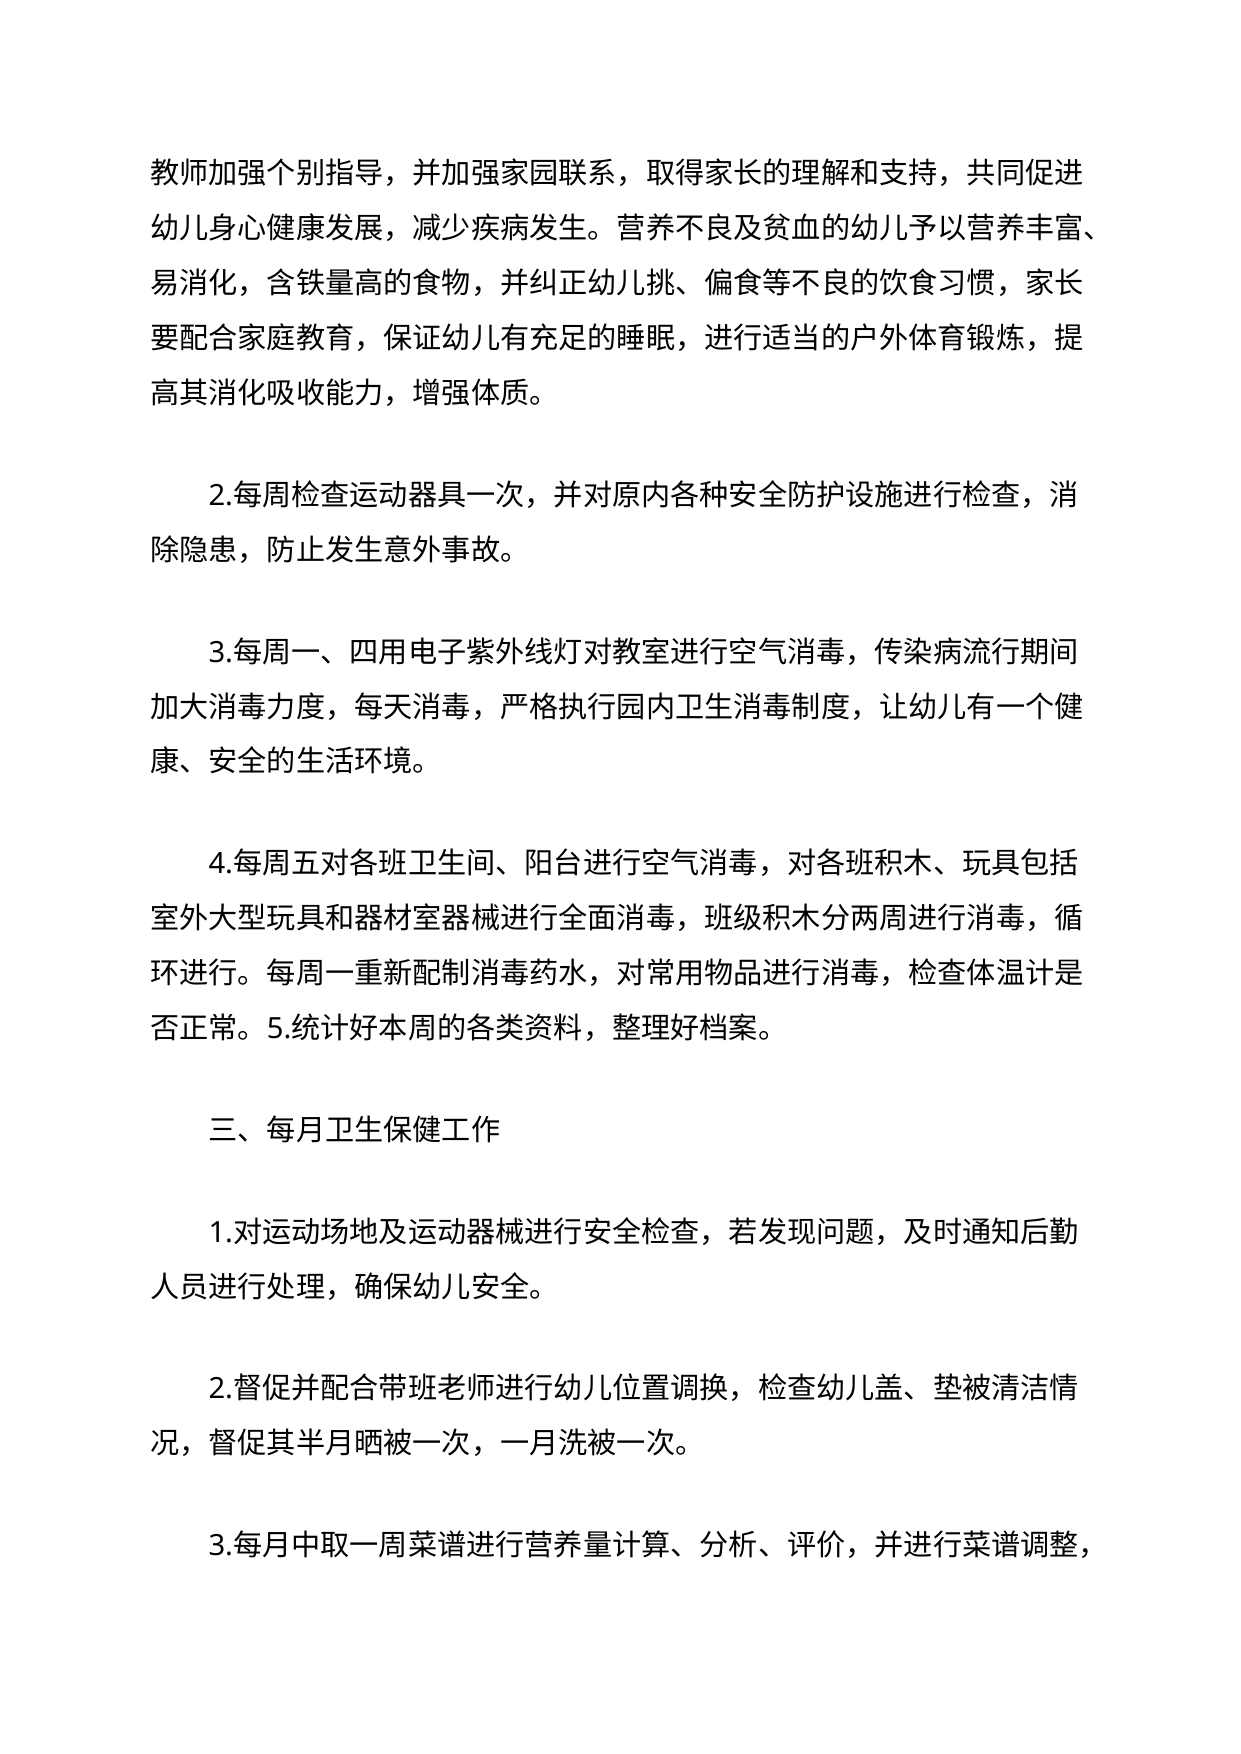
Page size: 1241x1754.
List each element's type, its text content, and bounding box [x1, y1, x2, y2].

text 2.每周检查运动器具一次，并对原内各种安全防护设施进行检查，消除隐患，防止发生意外事故。 [150, 471, 1090, 569]
text 2.督促并配合带班老师进行幼儿位置调换，检查幼儿盖、垫被清洁情况，督促其半月晒被一次，一月洗被一次。 [150, 1365, 1090, 1462]
text 1.对运动场地及运动器械进行安全检查，若发现问题，及时通知后勤人员进行处理，确保幼儿安全。 [150, 1208, 1090, 1306]
text 三、每月卫生保健工作 [150, 1107, 1090, 1149]
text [150, 150, 1090, 412]
text 3.每周一、四用电子紫外线灯对教室进行空气消毒，传染病流行期间加大消毒力度，每天消毒，严格执行园内卫生消毒制度，让幼儿有一个健康、安全的生活环境。 [150, 628, 1090, 780]
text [150, 1522, 1090, 1564]
text 4.每周五对各班卫生间、阳台进行空气消毒，对各班积木、玩具包括室外大型玩具和器材室器械进行全面消毒，班级积木分两周进行消毒，循环进行。每周一重新配制消毒药水，对常用物品进行消毒，检查体温计是否正常。5.统计好本周的各类资料，整理好档案。 [150, 840, 1090, 1047]
